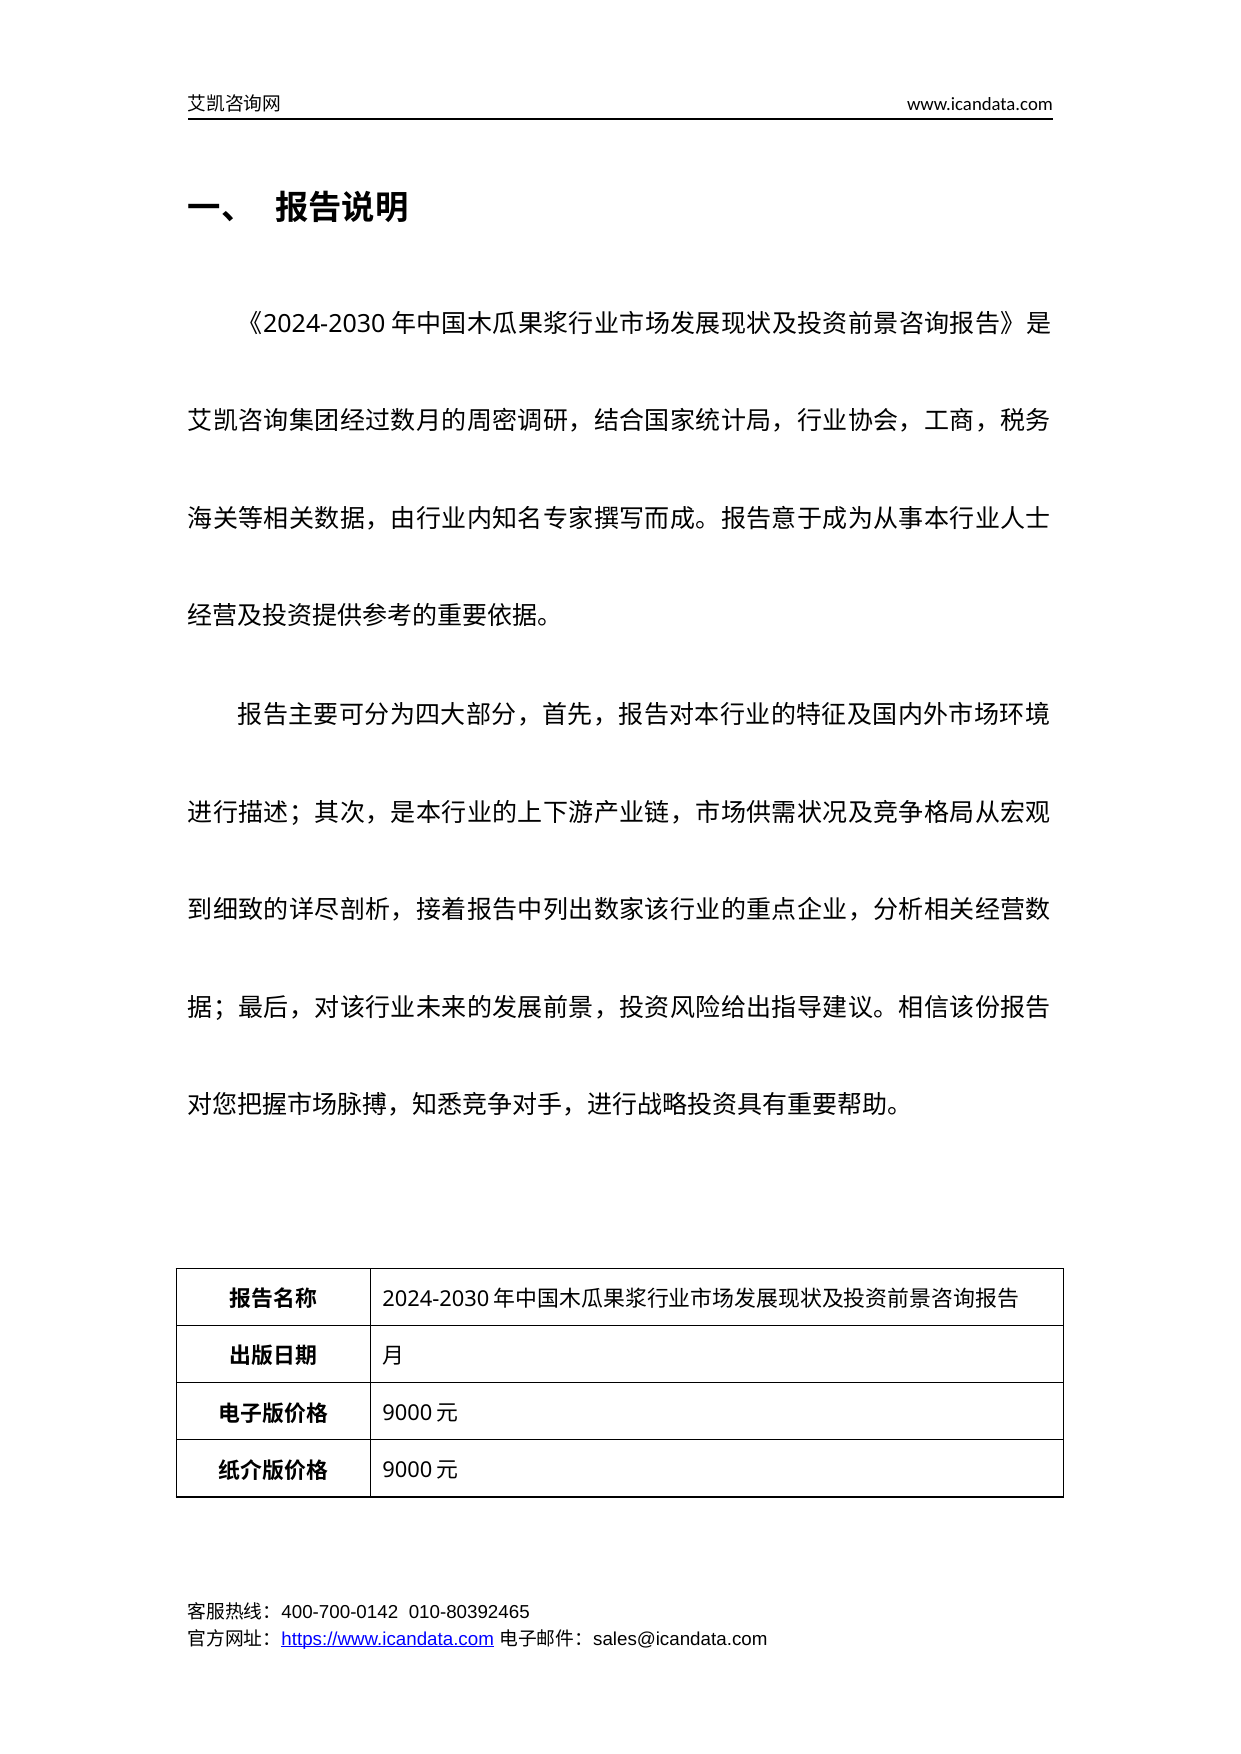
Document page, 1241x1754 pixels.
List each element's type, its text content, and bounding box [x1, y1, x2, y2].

text 《2024-2030年中国木瓜果浆行业市场发展现状及投资前景咨询报告》是艾凯咨询集团经过数月的周密调研，结合国家统计局，行业协会，工商，税务海关等相关数据，由行业内知名专家撰写而成。报告意于成为从事本行业人士经营及投资提供参考的重要依据。 [187, 289, 1053, 646]
table_cell 电子版价格 [177, 1383, 370, 1439]
table_cell 出版日期 [177, 1326, 370, 1382]
table_header 2024-2030年中国木瓜果浆行业市场发展现状及投资前景咨询报告 [371, 1269, 1063, 1325]
text 报告主要可分为四大部分，首先，报告对本行业的特征及国内外市场环境进行描述；其次，是本行业的上下游产业链，市场供需状况及竞争格局从宏观到细致的详尽剖析，接着报告中列出数家该行业的重点企业，分析相关经营数据；最后，对该行业未来的发展前景，投资风险给出指导建议。相信该份报告对您把握市场脉搏，知悉竞争对手，进行战略投资具有重要帮助。 [187, 681, 1053, 1136]
table_cell 9000元 [371, 1440, 1063, 1496]
subtitle 报告说明 [187, 172, 1053, 237]
table_cell 月 [371, 1326, 1063, 1382]
table_cell 9000元 [371, 1383, 1063, 1439]
table_header 报告名称 [177, 1269, 370, 1325]
table_cell 纸介版价格 [177, 1440, 370, 1496]
